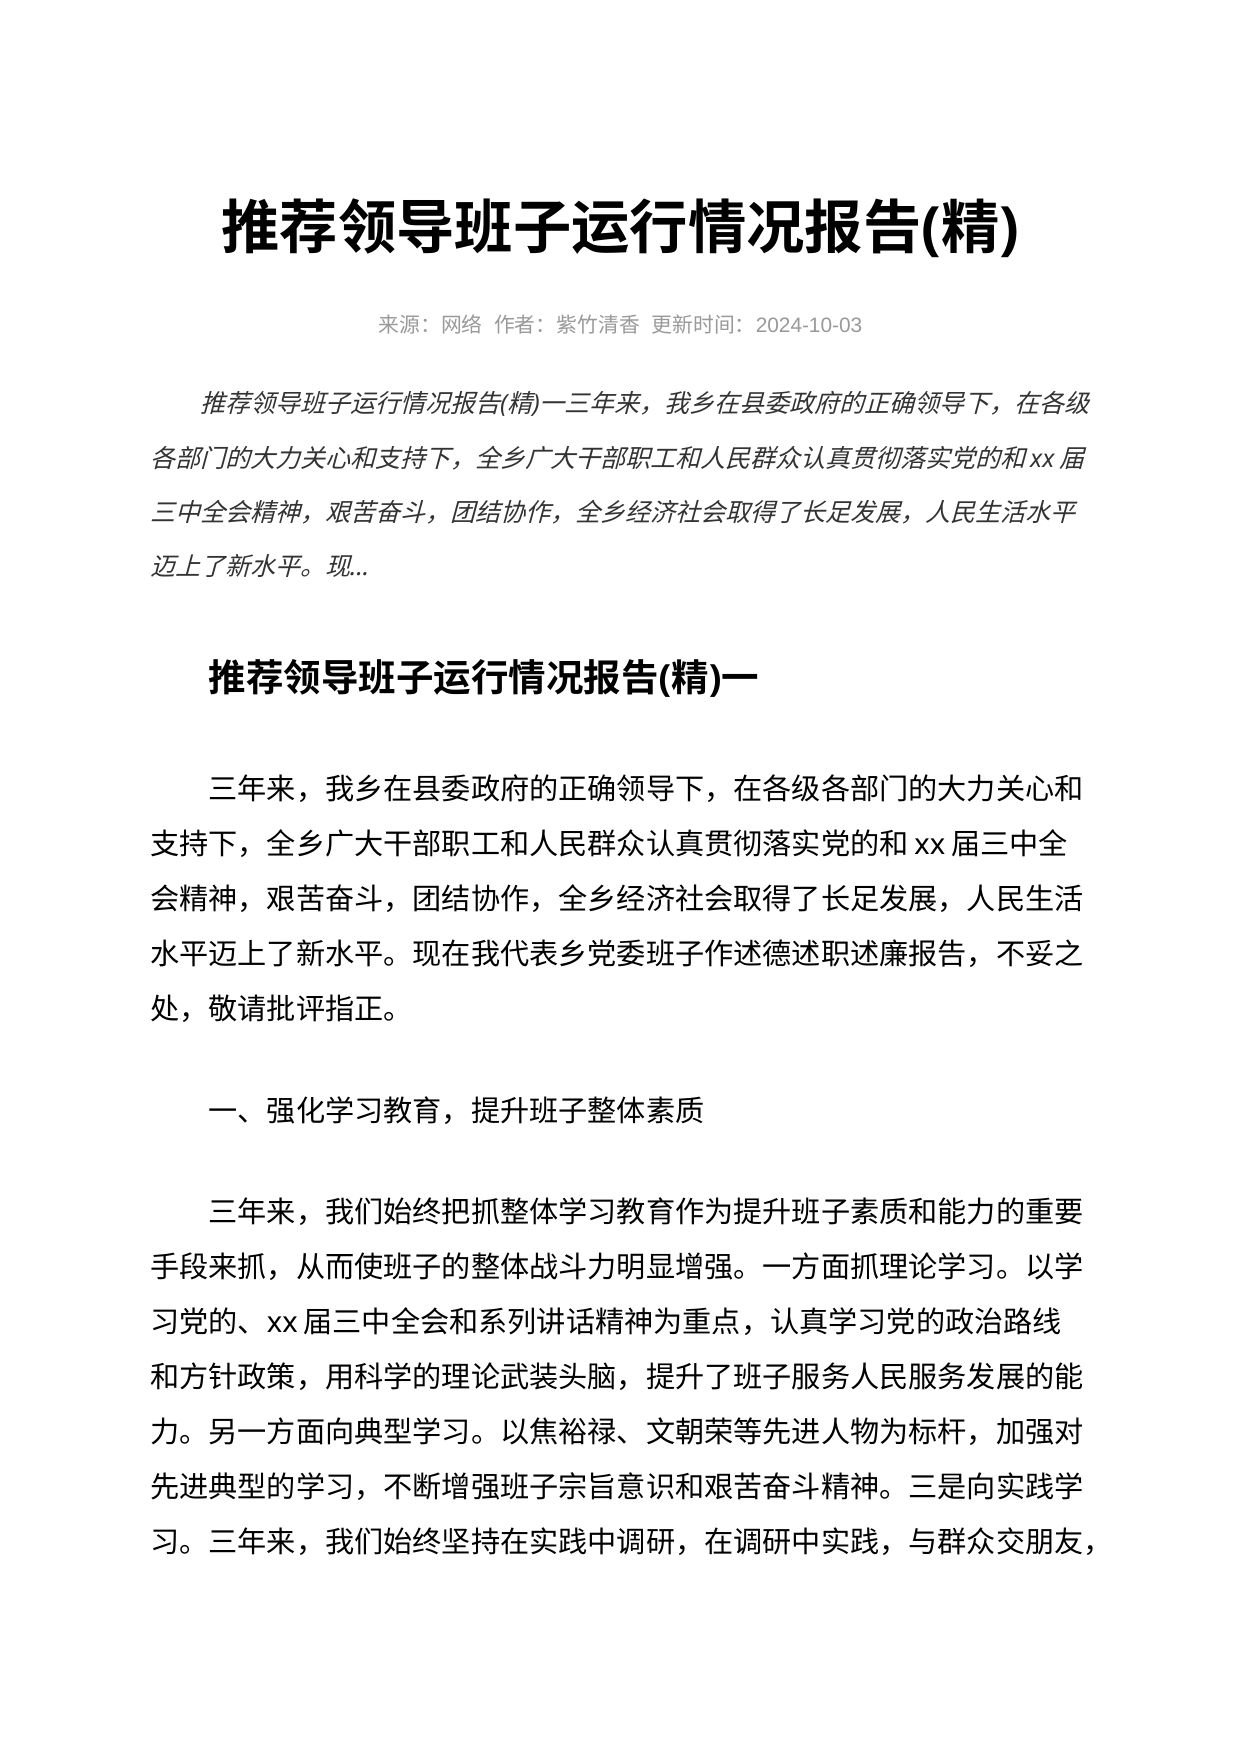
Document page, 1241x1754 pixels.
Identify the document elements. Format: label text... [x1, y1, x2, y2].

subtitle 推荐领导班子运行情况报告(精) [150, 181, 1090, 266]
text 推荐领导班子运行情况报告(精)一 [150, 648, 1090, 703]
text 来源：网络 作者：紫竹清香 更新时间：2024-10-03 [150, 313, 1090, 337]
text 三年来，我乡在县委政府的正确领导下，在各级各部门的大力关心和支持下，全乡广大干部职工和人民群众认真贯彻落实党的和xx届三中全会精神，艰苦奋斗，团结协作，全乡经济社会取得了长足发展，人民生活水平迈上了新水平。现在我代表乡党委班子作述德述职述廉报告，不妥之处，敬请批评指正。 [150, 766, 1090, 1028]
text 推荐领导班子运行情况报告(精)一三年来，我乡在县委政府的正确领导下，在各级各部门的大力关心和支持下，全乡广大干部职工和人民群众认真贯彻落实党的和xx届三中全会精神，艰苦奋斗，团结协作，全乡经济社会取得了长足发展，人民生活水平迈上了新水平。现... [150, 384, 1090, 583]
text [150, 1189, 1090, 1561]
text 一、强化学习教育，提升班子整体素质 [150, 1087, 1090, 1129]
